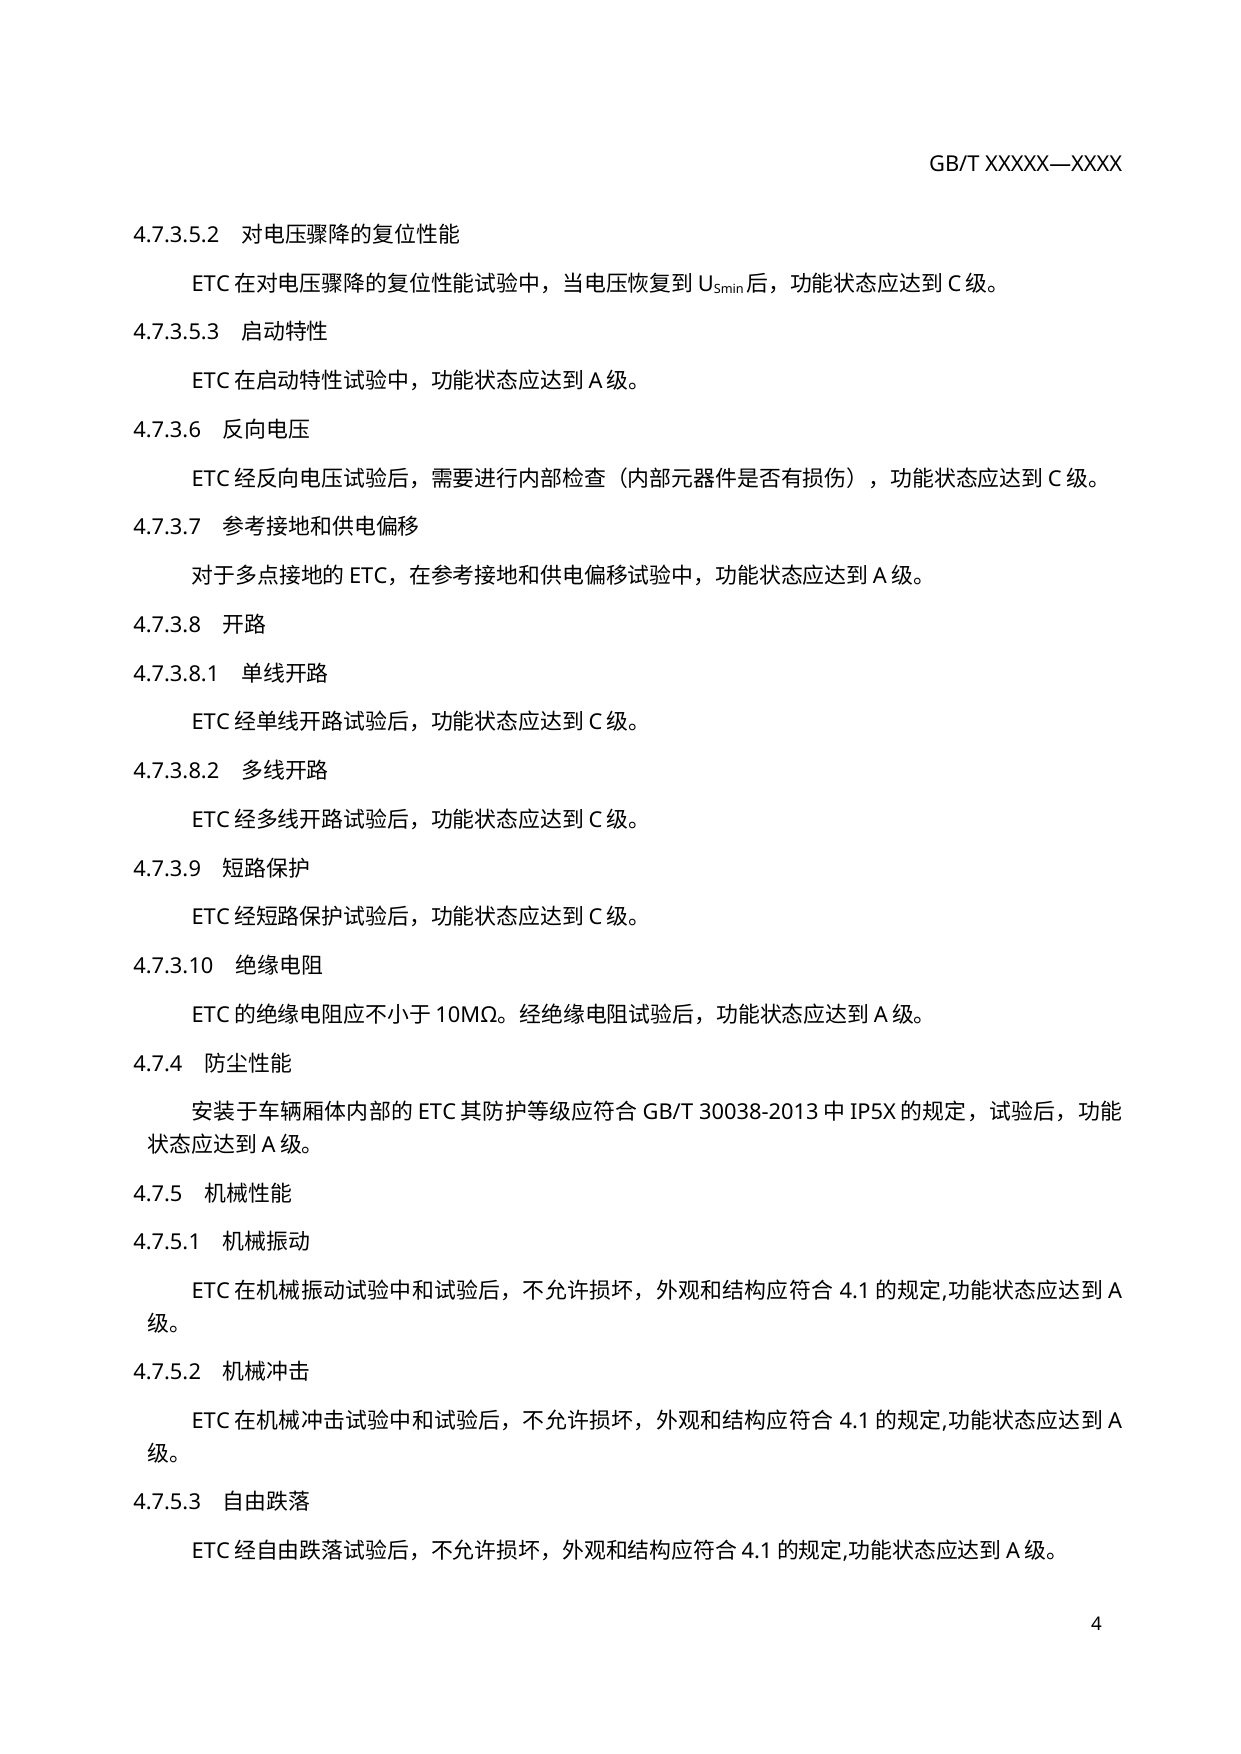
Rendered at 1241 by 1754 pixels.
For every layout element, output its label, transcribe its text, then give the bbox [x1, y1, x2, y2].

text 对电压骤降的复位性能 [133, 217, 1122, 249]
text 机械性能 [133, 1175, 1122, 1208]
text ETC在对电压骤降的复位性能试验中，当电压恢复到USmin后，功能状态应达到C级。 [148, 265, 1122, 298]
text ETC经单线开路试验后，功能状态应达到C级。 [148, 704, 1122, 737]
text ETC在机械冲击试验中和试验后，不允许损坏，外观和结构应符合4.1的规定,功能状态应达到A级。 [148, 1403, 1122, 1468]
text 机械冲击 [133, 1354, 1122, 1387]
text 单线开路 [133, 655, 1122, 688]
text 对于多点接地的ETC，在参考接地和供电偏移试验中，功能状态应达到A级。 [148, 558, 1122, 590]
text 短路保护 [133, 850, 1122, 883]
text 自由跌落 [133, 1484, 1122, 1517]
text ETC经短路保护试验后，功能状态应达到C级。 [148, 899, 1122, 932]
text 参考接地和供电偏移 [133, 509, 1122, 542]
text 机械振动 [133, 1224, 1122, 1257]
text ETC的绝缘电阻应不小于10MΩ。经绝缘电阻试验后，功能状态应达到A级。 [148, 997, 1122, 1029]
text 防尘性能 [133, 1045, 1122, 1078]
text ETC经多线开路试验后，功能状态应达到C级。 [148, 802, 1122, 834]
text 开路 [133, 607, 1122, 639]
text 安装于车辆厢体内部的ETC其防护等级应符合GB/T 30038-2013中IP5X的规定，试验后，功能状态应达到A级。 [148, 1094, 1122, 1159]
text ETC在启动特性试验中，功能状态应达到A级。 [148, 363, 1122, 395]
text ETC经反向电压试验后，需要进行内部检查（内部元器件是否有损伤），功能状态应达到C级。 [148, 460, 1122, 493]
text 反向电压 [133, 412, 1122, 444]
text 多线开路 [133, 753, 1122, 785]
text ETC在机械振动试验中和试验后，不允许损坏，外观和结构应符合4.1的规定,功能状态应达到A级。 [148, 1273, 1122, 1338]
text 启动特性 [133, 314, 1122, 347]
text ETC经自由跌落试验后，不允许损坏，外观和结构应符合4.1的规定,功能状态应达到A级。 [148, 1533, 1122, 1565]
text 绝缘电阻 [133, 948, 1122, 980]
